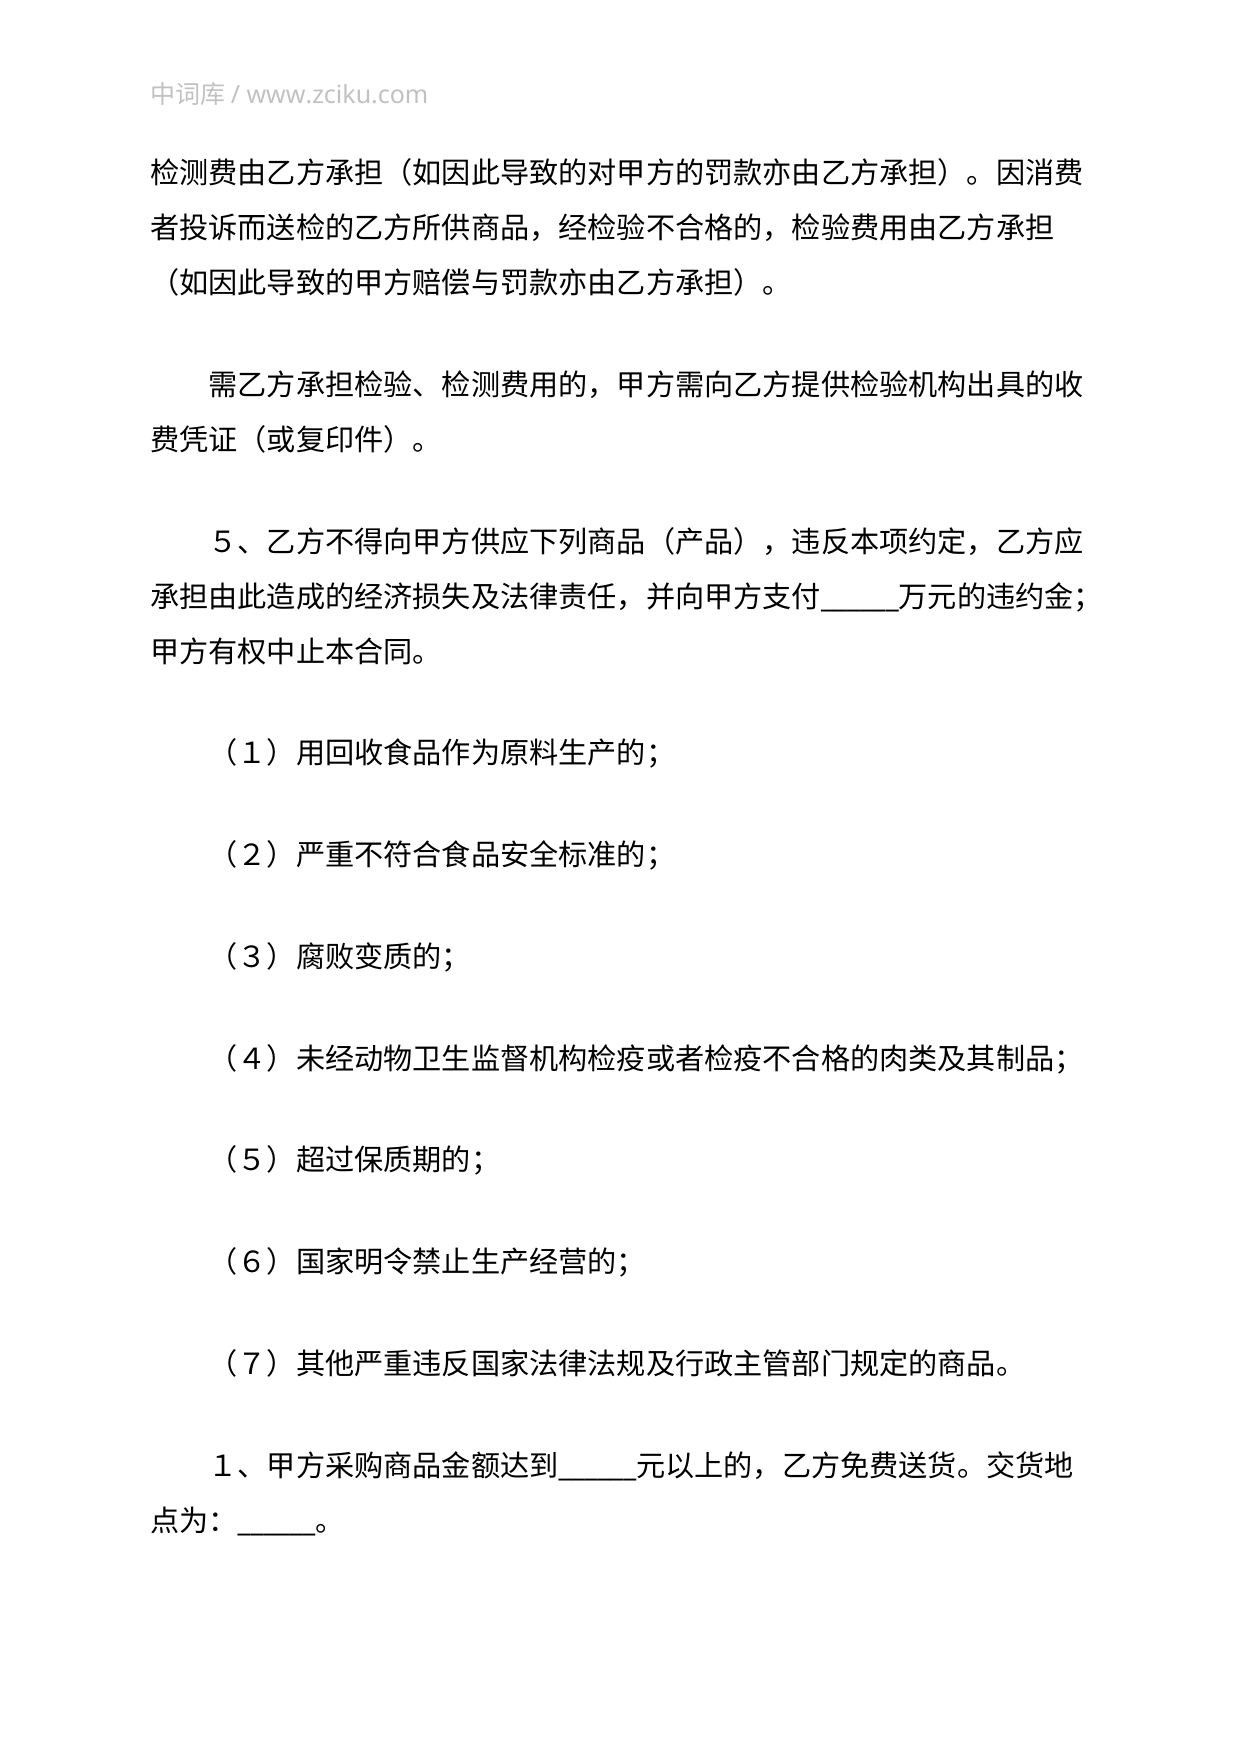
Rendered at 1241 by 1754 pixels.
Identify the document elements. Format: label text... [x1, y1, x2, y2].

text （２）严重不符合食品安全标准的； [150, 832, 1090, 874]
text （５）超过保质期的； [150, 1137, 1090, 1179]
text （１）用回收食品作为原料生产的； [150, 730, 1090, 772]
text （３）腐败变质的； [150, 933, 1090, 976]
text １、甲方采购商品金额达到______元以上的，乙方免费送货。交货地点为：______。 [150, 1442, 1090, 1540]
text 需乙方承担检验、检测费用的，甲方需向乙方提供检验机构出具的收费凭证（或复印件）。 [150, 362, 1090, 459]
text （６）国家明令禁止生产经营的； [150, 1239, 1090, 1281]
text ５、乙方不得向甲方供应下列商品（产品），违反本项约定，乙方应承担由此造成的经济损失及法律责任，并向甲方支付______万元的违约金；甲方有权中止本合同。 [150, 518, 1090, 670]
text （７）其他严重违反国家法律法规及行政主管部门规定的商品。 [150, 1341, 1090, 1383]
text （４）未经动物卫生监督机构检疫或者检疫不合格的肉类及其制品； [150, 1035, 1090, 1077]
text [150, 150, 1090, 302]
